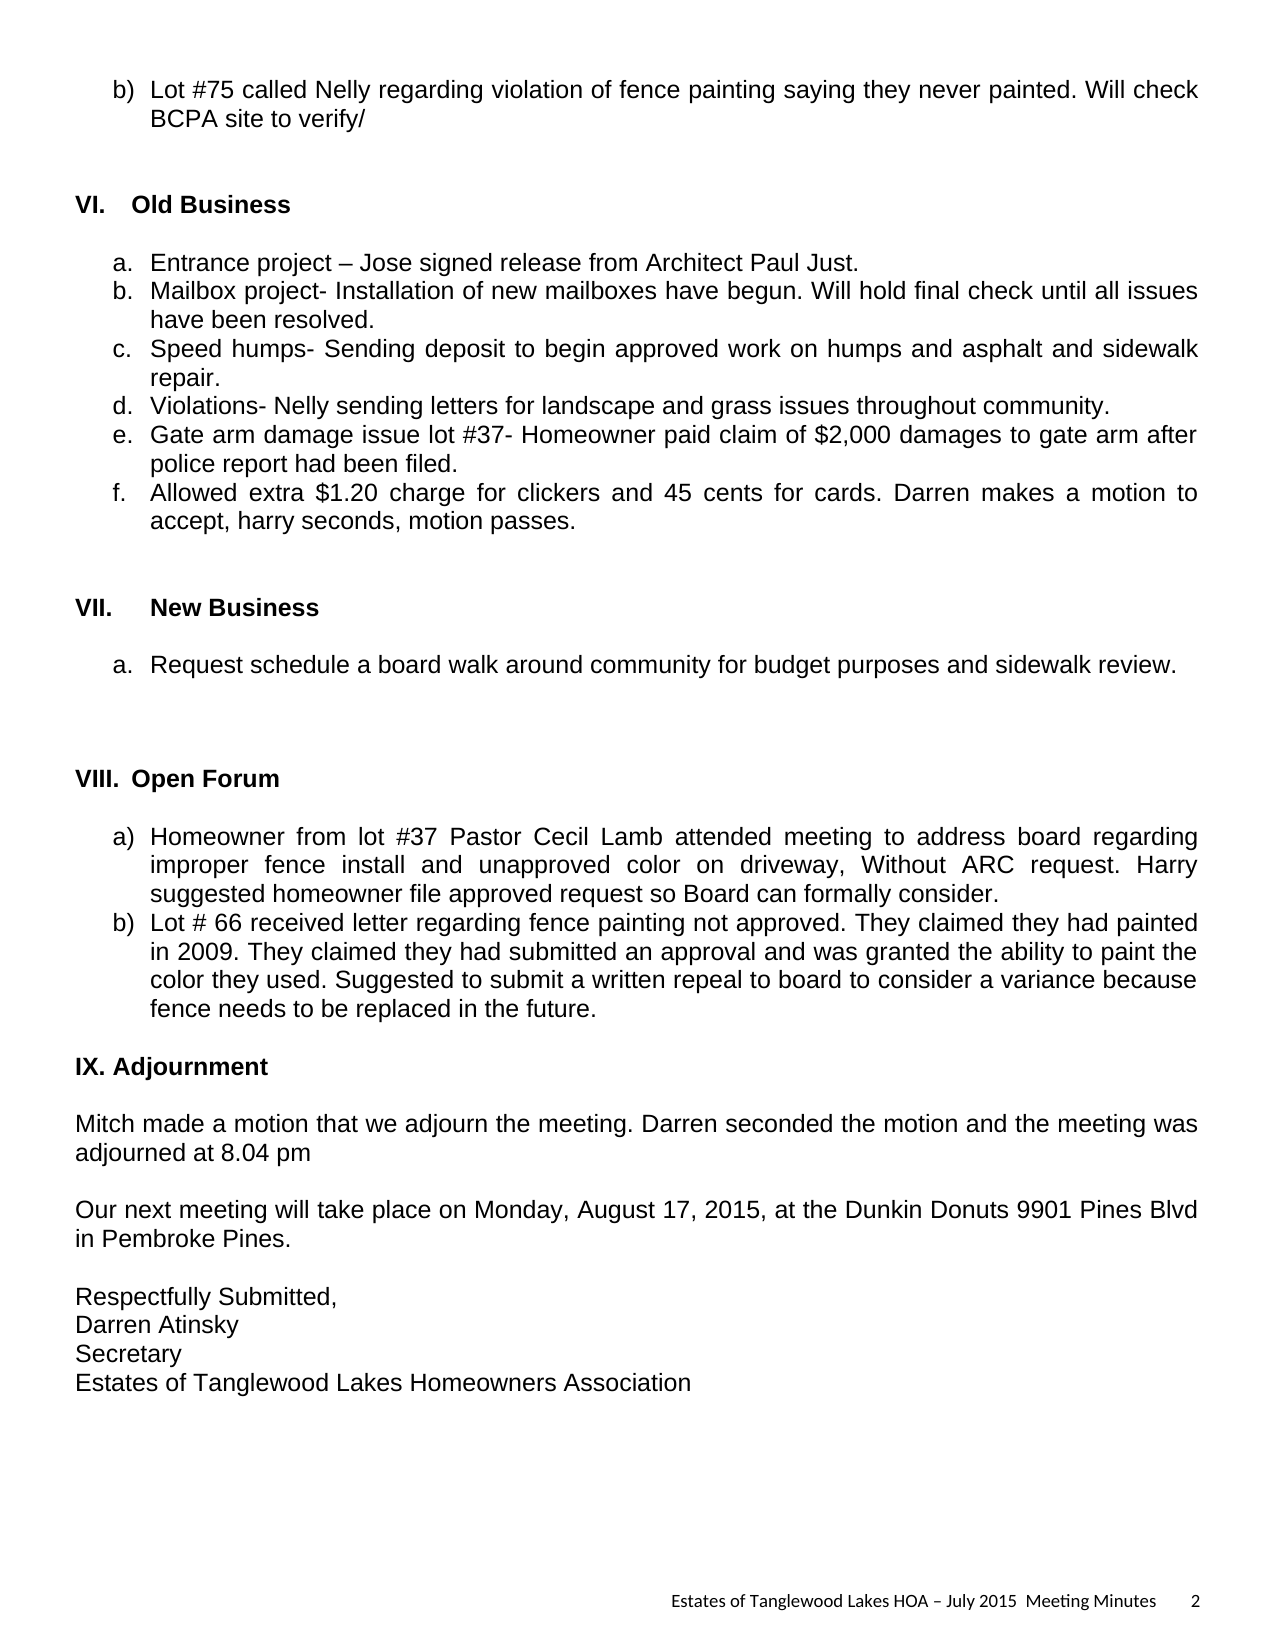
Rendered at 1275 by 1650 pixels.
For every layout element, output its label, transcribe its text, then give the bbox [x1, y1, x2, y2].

list Old Business [75, 190, 1200, 219]
list Allowed extra $1.20 charge for clickers and 45 cents for cards. Darren makes a motion to accept, harry seconds, motion passes. [112, 477, 1200, 535]
text Secretary [75, 1339, 1200, 1368]
list Lot #75 called Nelly regarding violation of fence painting saying they never painted. Will check BCPA site to verify/ [112, 75, 1200, 132]
text Our next meeting will take place on Monday, August 17, 2015, at the Dunkin Donuts 9901 Pines Blvd in Pembroke Pines. [75, 1196, 1200, 1253]
list Gate arm damage issue lot #37- Homeowner paid claim of $2,000 damages to gate arm after police report had been filed. [112, 420, 1200, 477]
text Estates of Tanglewood Lakes Homeowners Association [75, 1368, 1200, 1397]
text Darren Atinsky [75, 1311, 1200, 1339]
list Mailbox project- Installation of new mailboxes have begun. Will hold final check until all issues have been resolved. [112, 276, 1200, 334]
list Request schedule a board walk around community for budget purposes and sidewalk review. [112, 650, 1200, 679]
list Speed humps- Sending deposit to begin approved work on humps and asphalt and sidewalk repair. [112, 334, 1200, 391]
list Violations- Nelly sending letters for landscape and grass issues throughout community. [112, 391, 1200, 420]
list Homeowner from lot #37 Pastor Cecil Lamb attended meeting to address board regarding improper fence install and unapproved color on driveway, Without ARC request. Harry suggested homeowner file approved request so Board can formally consider. [112, 822, 1200, 908]
list New Business [75, 592, 1200, 621]
list Entrance project – Jose signed release from Architect Paul Just. [112, 247, 1200, 276]
list Adjournment [75, 1052, 1200, 1081]
text Mitch made a motion that we adjourn the meeting. Darren seconded the motion and the meeting was adjourned at 8.04 pm [75, 1109, 1200, 1167]
text Respectfully Submitted, [75, 1282, 1200, 1311]
list Lot # 66 received letter regarding fence painting not approved. They claimed they had painted in 2009. They claimed they had submitted an approval and was granted the ability to paint the color they used. Suggested to submit a written repeal to board to consider a variance because fence needs to be replaced in the future. [112, 908, 1200, 1023]
list Open Forum [75, 764, 1200, 793]
